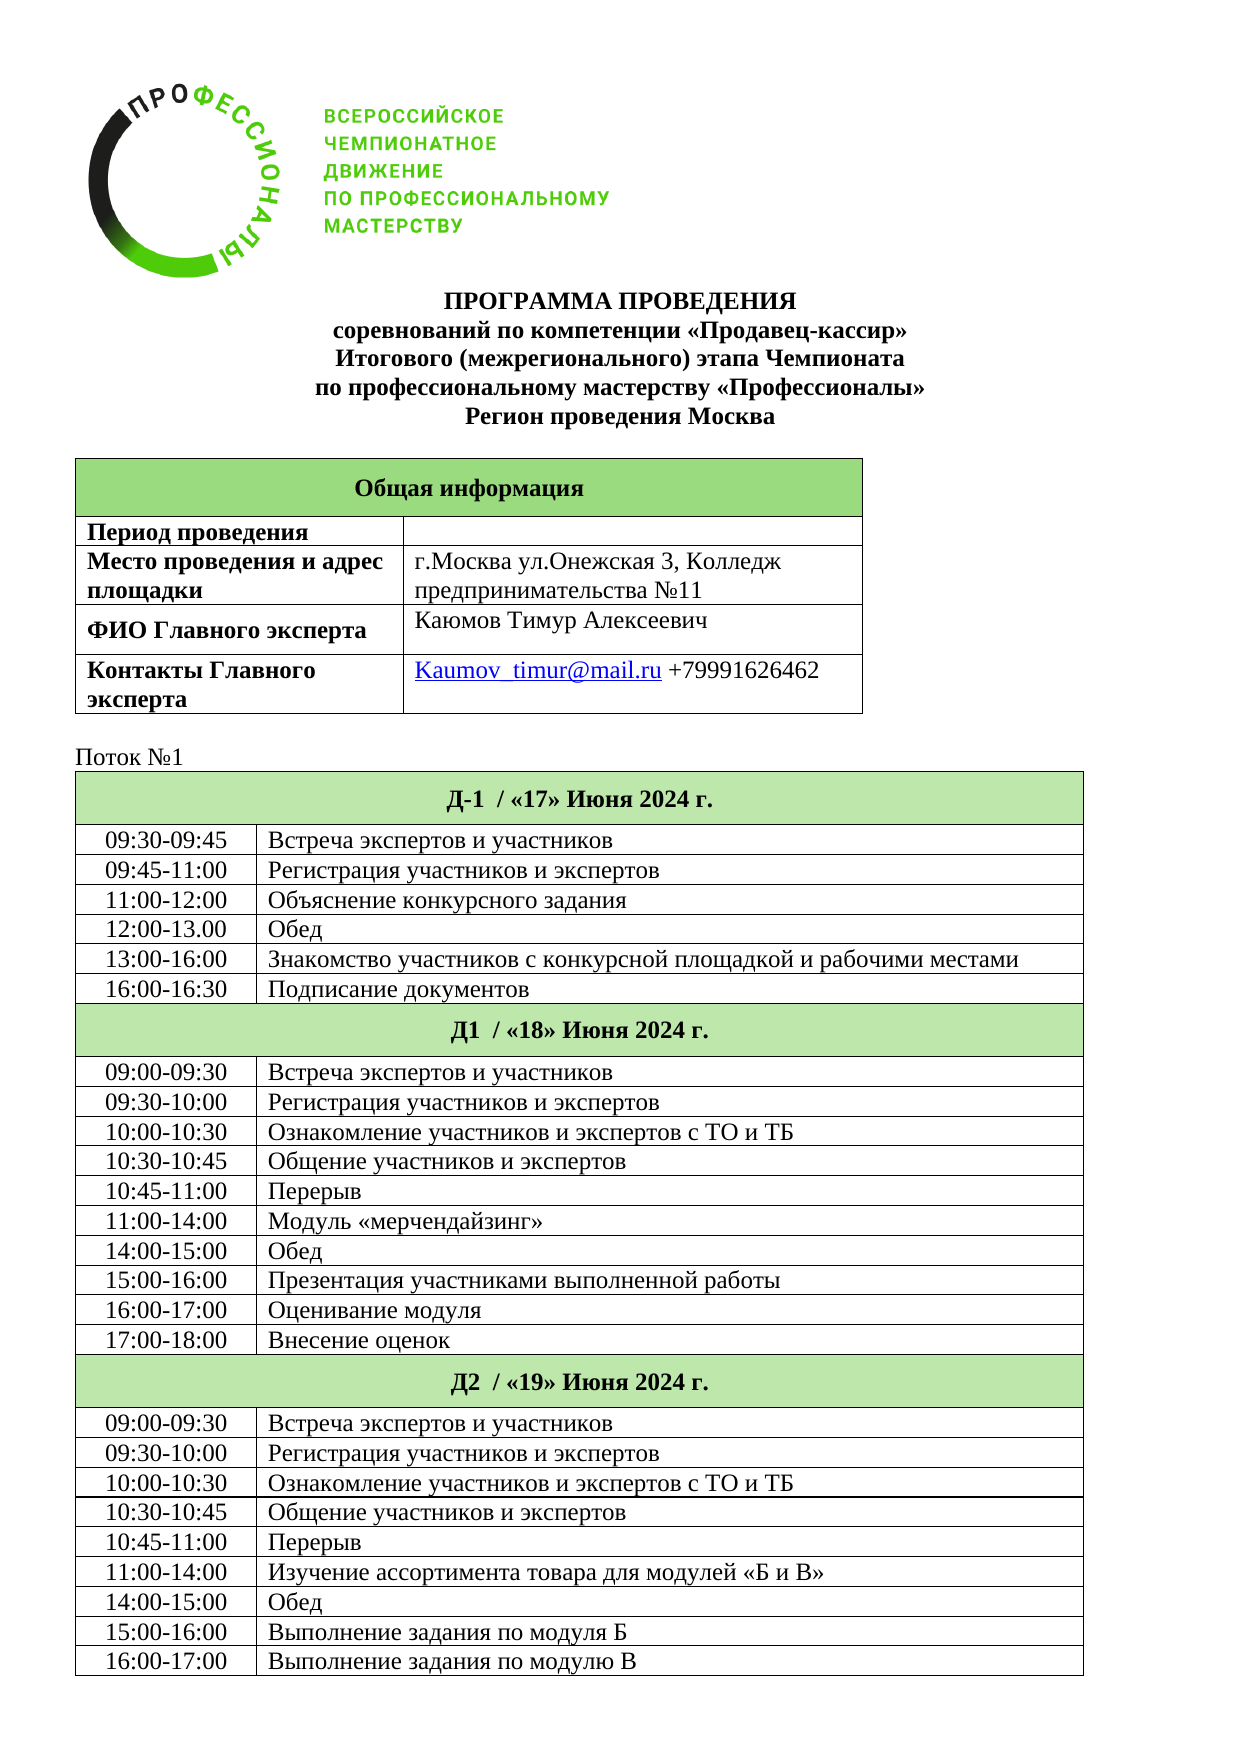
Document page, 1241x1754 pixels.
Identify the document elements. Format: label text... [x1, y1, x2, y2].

table_cell 13:00-16:00 [76, 944, 256, 973]
table_cell Перерыв [257, 1176, 1083, 1205]
table_cell Контакты Главного эксперта [76, 655, 403, 712]
table_cell Внесение оценок [257, 1325, 1083, 1354]
table_cell Д2 / «19» Июня 2024 г. [76, 1355, 1083, 1407]
table_cell Регистрация участников и экспертов [257, 1087, 1083, 1116]
table_cell Презентация участниками выполненной работы [257, 1266, 1083, 1294]
table_cell Место проведения и адрес площадки [76, 546, 403, 604]
table_cell Объяснение конкурсного задания [257, 885, 1083, 913]
text по профессиональному мастерству «Профессионалы» [75, 372, 1165, 401]
table_cell 09:00-09:30 [76, 1408, 256, 1437]
table_cell Изучение ассортимента товара для модулей «Б и В» [257, 1557, 1083, 1586]
text соревнований по компетенции «Продавец-кассир» [75, 315, 1165, 343]
table_cell 09:30-10:00 [76, 1438, 256, 1467]
table_cell 10:30-10:45 [76, 1146, 256, 1175]
table_cell 12:00-13.00 [76, 915, 256, 943]
table_cell Модуль «мерчендайзинг» [257, 1206, 1083, 1235]
table_cell Период проведения [76, 517, 403, 545]
table_cell Обед [257, 915, 1083, 943]
table_cell Перерыв [257, 1527, 1083, 1556]
table_cell Общение участников и экспертов [257, 1146, 1083, 1175]
table_cell Общение участников и экспертов [257, 1498, 1083, 1526]
table_cell 14:00-15:00 [76, 1587, 256, 1616]
table_cell 10:45-11:00 [76, 1527, 256, 1556]
table_cell 09:00-09:30 [76, 1057, 256, 1086]
table_cell 16:00-17:00 [76, 1295, 256, 1324]
text ПРОГРАММА ПРОВЕДЕНИЯ [75, 286, 1165, 315]
table_cell Ознакомление участников и экспертов с ТО и ТБ [257, 1117, 1083, 1145]
table_cell Выполнение задания по модуля Б [257, 1617, 1083, 1645]
table_header Общая информация [76, 459, 862, 516]
table_cell Встреча экспертов и участников [257, 1408, 1083, 1437]
table_cell 10:00-10:30 [76, 1468, 256, 1496]
text Поток №1 [75, 742, 1165, 771]
table_cell 15:00-16:00 [76, 1266, 256, 1294]
picture [75, 75, 618, 286]
table_cell 09:30-09:45 [76, 825, 256, 854]
table_cell Регистрация участников и экспертов [257, 855, 1083, 884]
table_cell Каюмов Тимур Алексеевич [404, 605, 862, 654]
table_cell 11:00-14:00 [76, 1206, 256, 1235]
table_cell 16:00-16:30 [76, 974, 256, 1003]
table_cell 09:30-10:00 [76, 1087, 256, 1116]
table_cell 15:00-16:00 [76, 1617, 256, 1645]
table_cell 11:00-12:00 [76, 885, 256, 913]
table_cell Д1 / «18» Июня 2024 г. [76, 1004, 1083, 1056]
text Регион проведения Москва [75, 401, 1165, 458]
table_cell 10:30-10:45 [76, 1498, 256, 1526]
table_cell 14:00-15:00 [76, 1236, 256, 1264]
table_cell Встреча экспертов и участников [257, 1057, 1083, 1086]
table_cell Встреча экспертов и участников [257, 825, 1083, 854]
table_cell [404, 517, 862, 545]
table_cell 11:00-14:00 [76, 1557, 256, 1586]
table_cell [257, 1468, 1083, 1496]
table_cell Kaumov_timur@mail.ru +79991626462 [404, 655, 862, 712]
table_cell Обед [257, 1587, 1083, 1616]
table_cell Подписание документов [257, 974, 1083, 1003]
table_cell 10:00-10:30 [76, 1117, 256, 1145]
table_cell Регистрация участников и экспертов [257, 1438, 1083, 1467]
table_cell г.Москва ул.Онежская 3, Колледж предпринимательства №11 [404, 546, 862, 604]
table_cell Знакомство участников с конкурсной площадкой и рабочими местами [257, 944, 1083, 973]
table_cell 17:00-18:00 [76, 1325, 256, 1354]
text Итогового (межрегионального) этапа Чемпионата [75, 343, 1165, 372]
table_cell 10:45-11:00 [76, 1176, 256, 1205]
table_cell ФИО Главного эксперта [76, 605, 403, 654]
table_cell Выполнение задания по модулю В [257, 1646, 1083, 1675]
table_cell Обед [257, 1236, 1083, 1264]
table_header Д-1 / «17» Июня 2024 г. [76, 772, 1083, 824]
table_cell Оценивание модуля [257, 1295, 1083, 1324]
table_cell 09:45-11:00 [76, 855, 256, 884]
table_cell 16:00-17:00 [76, 1646, 256, 1675]
